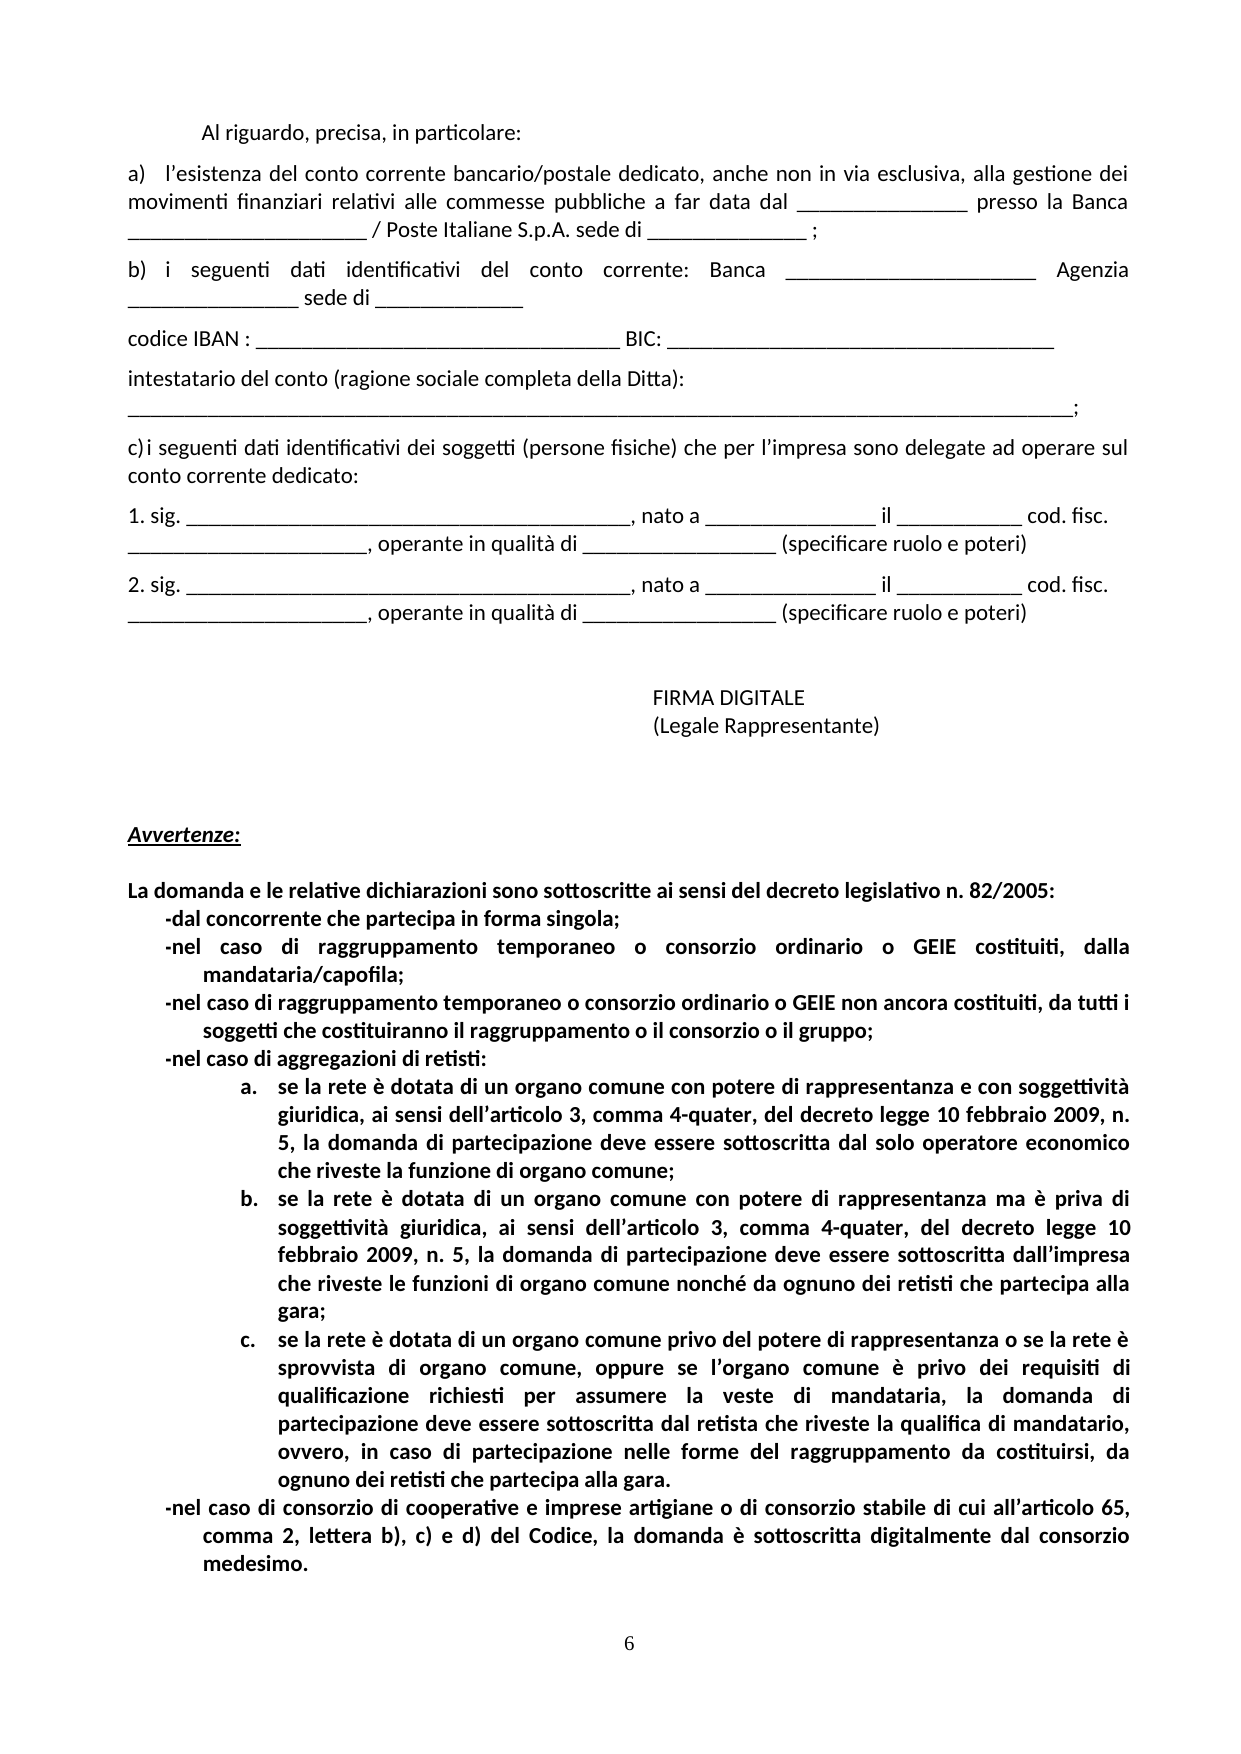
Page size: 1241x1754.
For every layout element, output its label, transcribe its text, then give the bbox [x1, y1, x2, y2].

text La domanda e le relative dichiarazioni sono sottoscritte ai sensi del decreto legislativo n. 82/2005: [128, 876, 1131, 904]
list i seguenti dati identificativi dei soggetti (persone fisiche) che per l’impresa sono delegate ad operare sul conto corrente dedicato: [128, 433, 1130, 489]
list nel caso di consorzio di cooperative e imprese artigiane o di consorzio stabile di cui all’articolo 65, comma 2, lettera b), c) e d) del Codice, la domanda è sottoscritta digitalmente dal consorzio medesimo. [165, 1493, 1131, 1577]
list se la rete è dotata di un organo comune con potere di rappresentanza e con soggettività giuridica, ai sensi dell’articolo 3, comma 4-quater, del decreto legge 10 febbraio 2009, n. 5, la domanda di partecipazione deve essere sottoscritta dal solo operatore economico che riveste la funzione di organo comune; [240, 1072, 1131, 1184]
text (Legale Rappresentante) [578, 711, 1127, 739]
text 1. sig. _______________________________________, nato a _______________ il ___________ cod. fisc. _____________________, operante in qualità di _________________ (specificare ruolo e poteri) [128, 501, 1130, 557]
list se la rete è dotata di un organo comune privo del potere di rappresentanza o se la rete è sprovvista di organo comune, oppure se l’organo comune è privo dei requisiti di qualificazione richiesti per assumere la veste di mandataria, la domanda di partecipazione deve essere sottoscritta dal retista che riveste la qualifica di mandatario, ovvero, in caso di partecipazione nelle forme del raggruppamento da costituirsi, da ognuno dei retisti che partecipa alla gara. [240, 1325, 1131, 1493]
text Avvertenze: [128, 820, 1130, 848]
list se la rete è dotata di un organo comune con potere di rappresentanza ma è priva di soggettività giuridica, ai sensi dell’articolo 3, comma 4-quater, del decreto legge 10 febbraio 2009, n. 5, la domanda di partecipazione deve essere sottoscritta dall’impresa che riveste le funzioni di organo comune nonché da ognuno dei retisti che partecipa alla gara; [240, 1184, 1131, 1325]
text 2. sig. _______________________________________, nato a _______________ il ___________ cod. fisc. _____________________, operante in qualità di _________________ (specificare ruolo e poteri) [128, 570, 1130, 626]
text intestatario del conto (ragione sociale completa della Ditta): ___________________________________________________________________________________; [128, 364, 1130, 420]
text FIRMA DIGITALE [578, 683, 1127, 711]
list l’esistenza del conto corrente bancario/postale dedicato, anche non in via esclusiva, alla gestione dei movimenti finanziari relativi alle commesse pubbliche a far data dal _______________ presso la Banca _____________________ / Poste Italiane S.p.A. sede di ______________ ; [128, 159, 1130, 243]
list i seguenti dati identificativi del conto corrente: Banca ______________________ Agenzia _______________ sede di _____________ [128, 255, 1130, 311]
text codice IBAN : ________________________________ BIC: __________________________________ [128, 324, 1130, 352]
list nel caso di aggregazioni di retisti: [165, 1044, 1131, 1072]
list dal concorrente che partecipa in forma singola; [165, 904, 1131, 932]
text Al riguardo, precisa, in particolare: [128, 118, 1130, 146]
list nel caso di raggruppamento temporaneo o consorzio ordinario o GEIE non ancora costituiti, da tutti i soggetti che costituiranno il raggruppamento o il consorzio o il gruppo; [165, 988, 1131, 1044]
list nel caso di raggruppamento temporaneo o consorzio ordinario o GEIE costituiti, dalla mandataria/capofila; [165, 932, 1131, 988]
